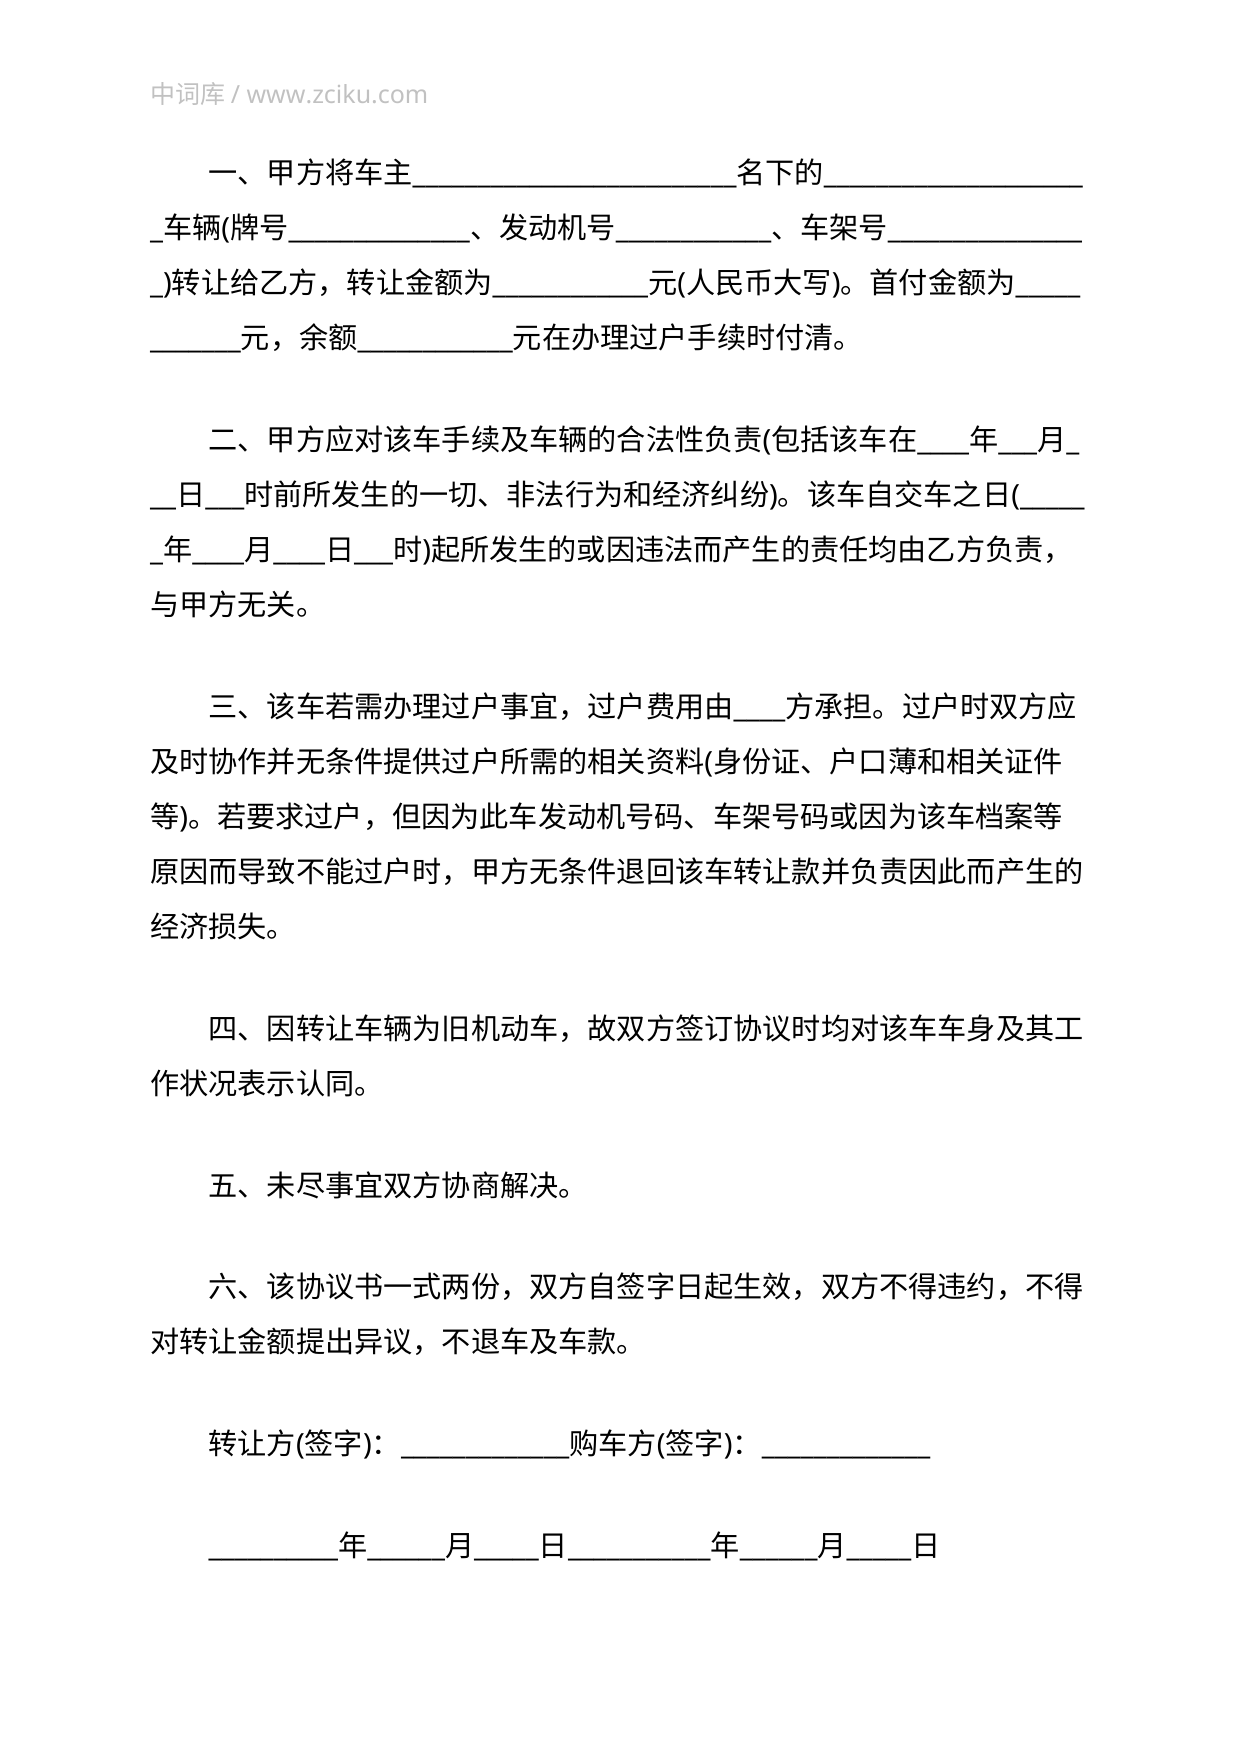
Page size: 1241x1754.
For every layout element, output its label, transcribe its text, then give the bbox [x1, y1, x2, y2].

text 转让方(签字)：_____________购车方(签字)：_____________ [150, 1421, 1090, 1463]
text 四、因转让车辆为旧机动车，故双方签订协议时均对该车车身及其工作状况表示认同。 [150, 1005, 1090, 1103]
text 三、该车若需办理过户事宜，过户费用由____方承担。过户时双方应及时协作并无条件提供过户所需的相关资料(身份证、户口薄和相关证件等)。若要求过户，但因为此车发动机号码、车架号码或因为该车档案等原因而导致不能过户时，甲方无条件退回该车转让款并负责因此而产生的经济损失。 [150, 684, 1090, 946]
text __________年______月_____日___________年______月_____日 [150, 1522, 1090, 1565]
text 五、未尽事宜双方协商解决。 [150, 1162, 1090, 1204]
text 一、甲方将车主_________________________名下的_____________________车辆(牌号______________、发动机号____________、车架号________________)转让给乙方，转让金额为____________元(人民币大写)。首付金额为____________元，余额____________元在办理过户手续时付清。 [150, 150, 1090, 357]
text 二、甲方应对该车手续及车辆的合法性负责(包括该车在____年___月___日___时前所发生的一切、非法行为和经济纠纷)。该车自交车之日(______年____月____日___时)起所发生的或因违法而产生的责任均由乙方负责，与甲方无关。 [150, 417, 1090, 624]
text 六、该协议书一式两份，双方自签字日起生效，双方不得违约，不得对转让金额提出异议，不退车及车款。 [150, 1264, 1090, 1361]
